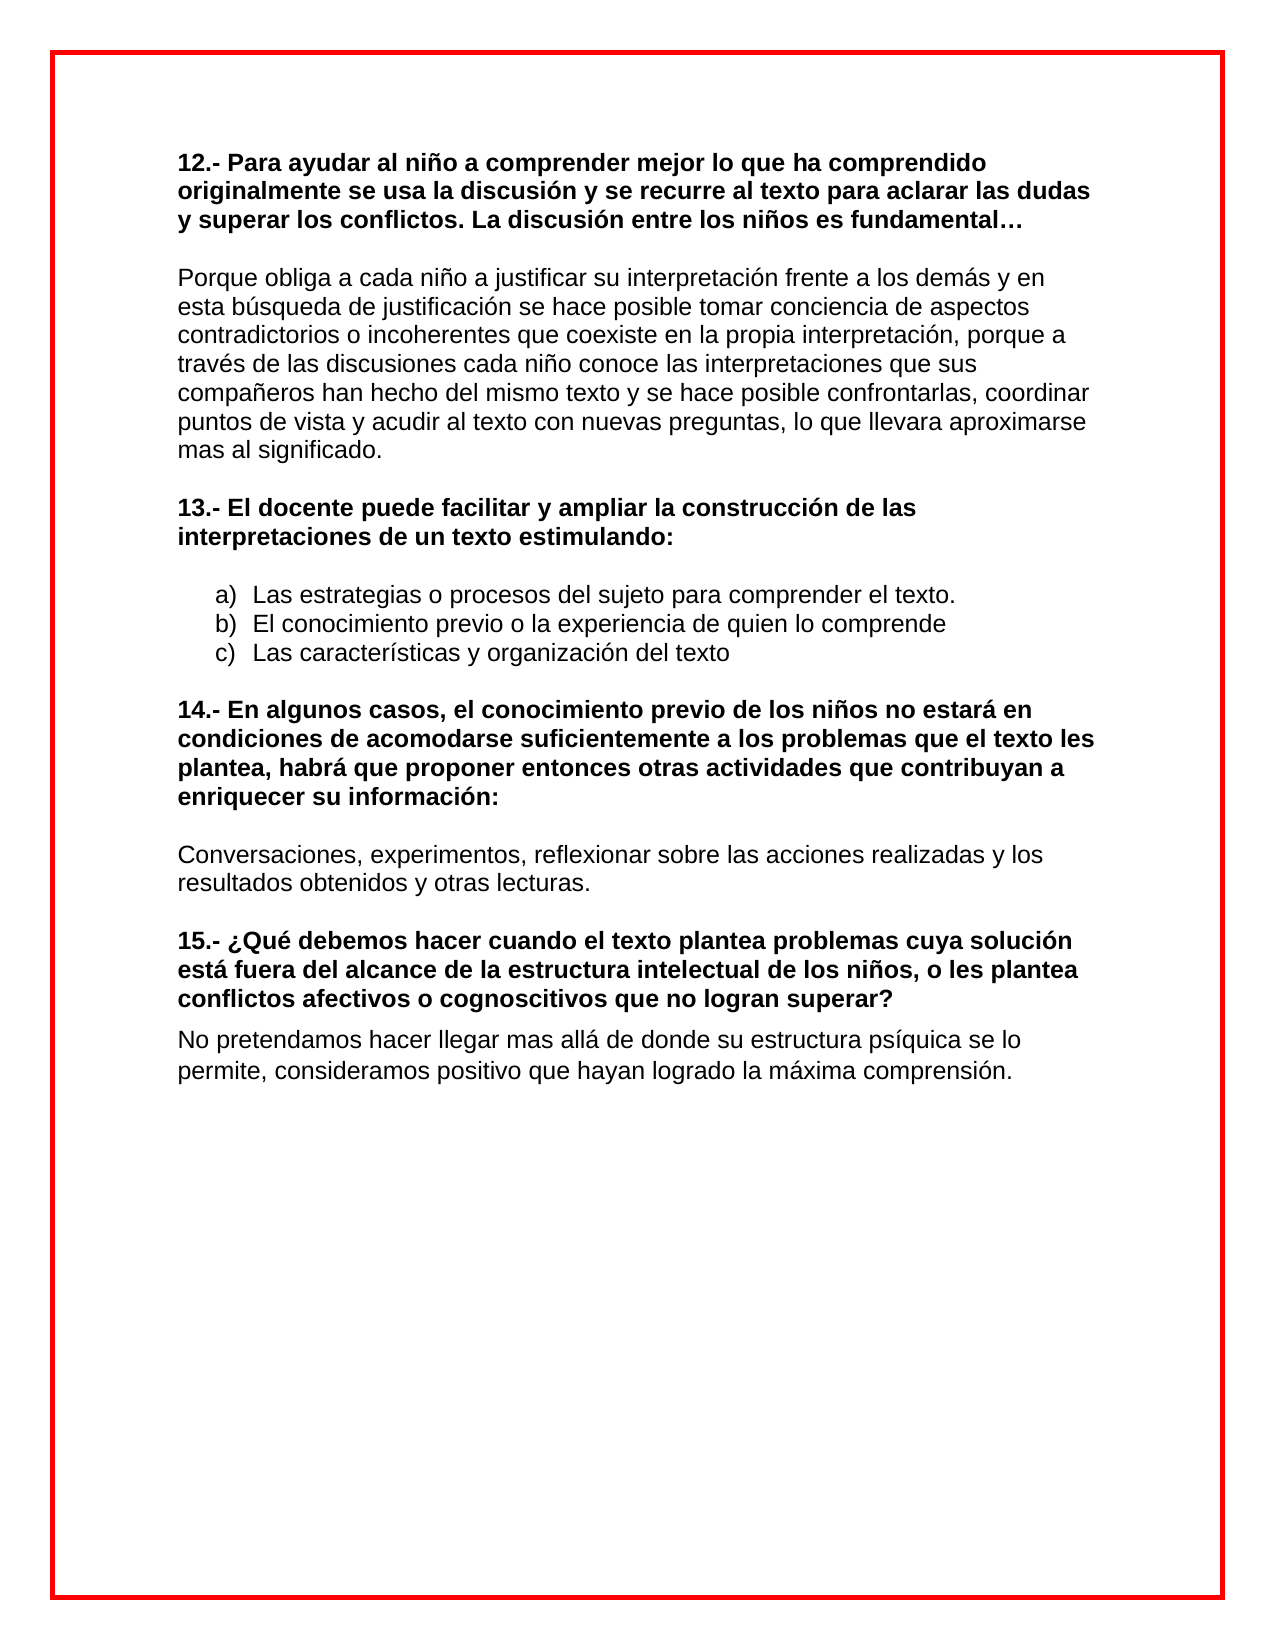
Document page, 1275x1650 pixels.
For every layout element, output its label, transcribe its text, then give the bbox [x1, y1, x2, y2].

text No pretendamos hacer llegar mas allá de donde su estructura psíquica se lo permite, consideramos positivo que hayan logrado la máxima comprensión. [177, 1025, 1098, 1085]
list Las características y organización del texto [215, 638, 1098, 666]
list Las estrategias o procesos del sujeto para comprender el texto. [215, 580, 1098, 609]
text 14.- En algunos casos, el conocimiento previo de los niños no estará en condiciones de acomodarse suficientemente a los problemas que el texto les plantea, habrá que proponer entonces otras actividades que contribuyan a enriquecer su información: [177, 696, 1098, 811]
text 13.- El docente puede facilitar y ampliar la construcción de las interpretaciones de un texto estimulando: [177, 493, 1098, 551]
text Porque obliga a cada niño a justificar su interpretación frente a los demás y en esta búsqueda de justificación se hace posible tomar conciencia de aspectos contradictorios o incoherentes que coexiste en la propia interpretación, porque a través de las discusiones cada niño conoce las interpretaciones que sus compañeros han hecho del mismo texto y se hace posible confrontarlas, coordinar puntos de vista y acudir al texto con nuevas preguntas, lo que llevara aproximarse mas al significado. [177, 263, 1098, 464]
text 12.- Para ayudar al niño a comprender mejor lo que ha comprendido originalmente se usa la discusión y se recurre al texto para aclarar las dudas y superar los conflictos. La discusión entre los niños es fundamental… [177, 148, 1098, 234]
text Conversaciones, experimentos, reflexionar sobre las acciones realizadas y los resultados obtenidos y otras lecturas. [177, 840, 1098, 897]
list El conocimiento previo o la experiencia de quien lo comprende [215, 609, 1098, 638]
text 15.- ¿Qué debemos hacer cuando el texto plantea problemas cuya solución está fuera del alcance de la estructura intelectual de los niños, o les plantea conflictos afectivos o cognoscitivos que no logran superar? [177, 926, 1098, 1013]
